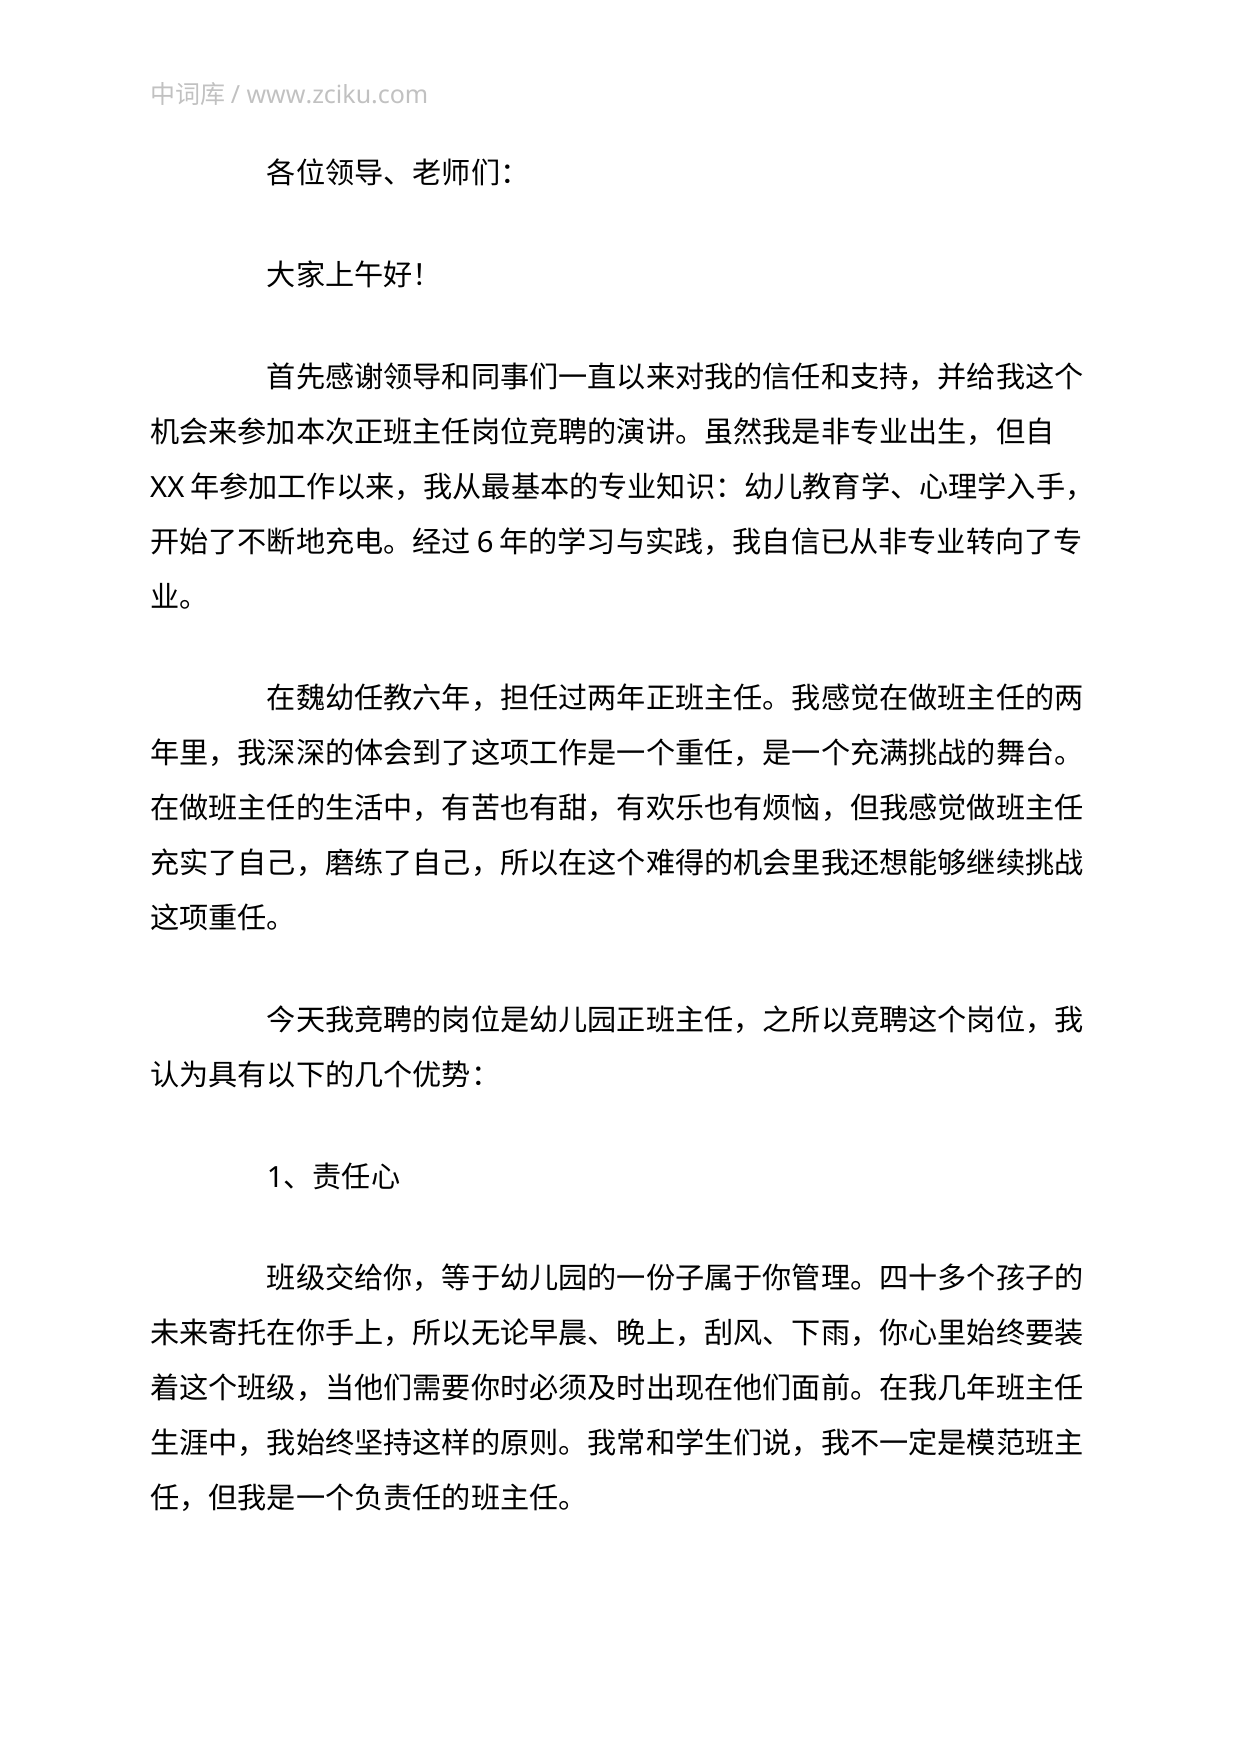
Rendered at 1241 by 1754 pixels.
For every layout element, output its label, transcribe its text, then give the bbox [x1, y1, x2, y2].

text 今天我竞聘的岗位是幼儿园正班主任，之所以竞聘这个岗位，我认为具有以下的几个优势： [150, 996, 1090, 1094]
text 在魏幼任教六年，担任过两年正班主任。我感觉在做班主任的两年里，我深深的体会到了这项工作是一个重任，是一个充满挑战的舞台。在做班主任的生活中，有苦也有甜，有欢乐也有烦恼，但我感觉做班主任充实了自己，磨练了自己，所以在这个难得的机会里我还想能够继续挑战这项重任。 [150, 675, 1090, 937]
text 班级交给你，等于幼儿园的一份子属于你管理。四十多个孩子的未来寄托在你手上，所以无论早晨、晚上，刮风、下雨，你心里始终要装着这个班级，当他们需要你时必须及时出现在他们面前。在我几年班主任生涯中，我始终坚持这样的原则。我常和学生们说，我不一定是模范班主任，但我是一个负责任的班主任。 [150, 1255, 1090, 1517]
text 各位领导、老师们： [150, 150, 1090, 192]
text 大家上午好！ [150, 252, 1090, 294]
text 1、责任心 [150, 1153, 1090, 1196]
text 首先感谢领导和同事们一直以来对我的信任和支持，并给我这个机会来参加本次正班主任岗位竞聘的演讲。虽然我是非专业出生，但自XX年参加工作以来，我从最基本的专业知识：幼儿教育学、心理学入手，开始了不断地充电。经过6年的学习与实践，我自信已从非专业转向了专业。 [150, 353, 1090, 616]
